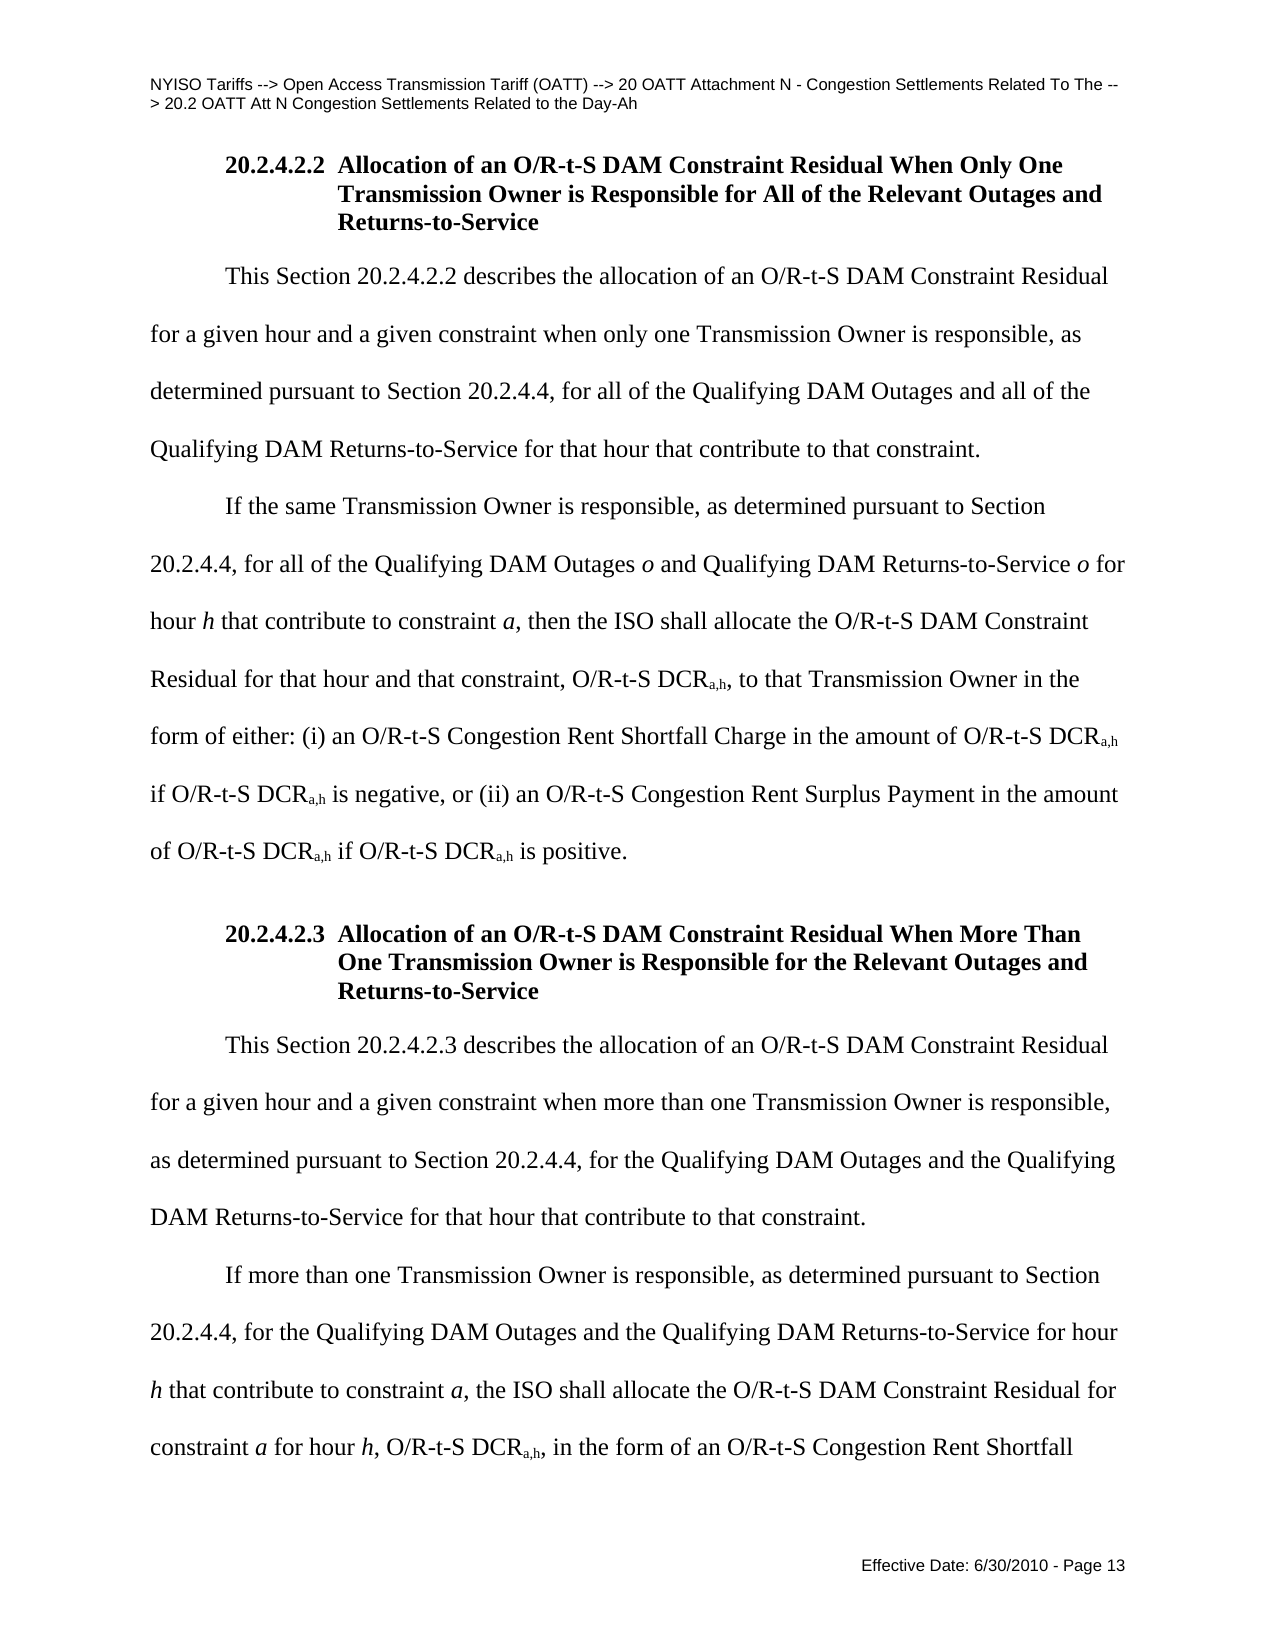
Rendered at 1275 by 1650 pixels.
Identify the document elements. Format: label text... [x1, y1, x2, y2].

text This Section 20.2.4.2.2 describes the allocation of an O/R-t-S DAM Constraint Residual for a given hour and a given constraint when only one Transmission Owner is responsible, as determined pursuant to Section 20.2.4.4, for all of the Qualifying DAM Outages and all of the Qualifying DAM Returns-to-Service for that hour that contribute to that constraint. [150, 261, 1125, 462]
subtitle 20.2.4.2.3 Allocation of an O/R-t-S DAM Constraint Residual When More Than One Transmission Owner is Responsible for the Relevant Outages and Returns-to-Service [225, 919, 1125, 1005]
text This Section 20.2.4.2.3 describes the allocation of an O/R-t-S DAM Constraint Residual for a given hour and a given constraint when more than one Transmission Owner is responsible, as determined pursuant to Section 20.2.4.4, for the Qualifying DAM Outages and the Qualifying DAM Returns-to-Service for that hour that contribute to that constraint. [150, 1030, 1125, 1231]
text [150, 1260, 1125, 1461]
text If the same Transmission Owner is responsible, as determined pursuant to Section 20.2.4.4, for all of the Qualifying DAM Outages o and Qualifying DAM Returns-to-Service o for hour h that contribute to constraint a, then the ISO shall allocate the O/R-t-S DAM Constraint Residual for that hour and that constraint, O/R-t-S DCRa,h, to that Transmission Owner in the form of either: (i) an O/R-t-S Congestion Rent Shortfall Charge in the amount of O/R-t-S DCRa,h if O/R-t-S DCRa,h is negative, or (ii) an O/R-t-S Congestion Rent Surplus Payment in the amount of O/R-t-S DCRa,h if O/R-t-S DCRa,h is positive. [150, 491, 1125, 865]
subtitle 20.2.4.2.2 Allocation of an O/R-t-S DAM Constraint Residual When Only One Transmission Owner is Responsible for All of the Relevant Outages and Returns-to-Service [225, 150, 1125, 236]
